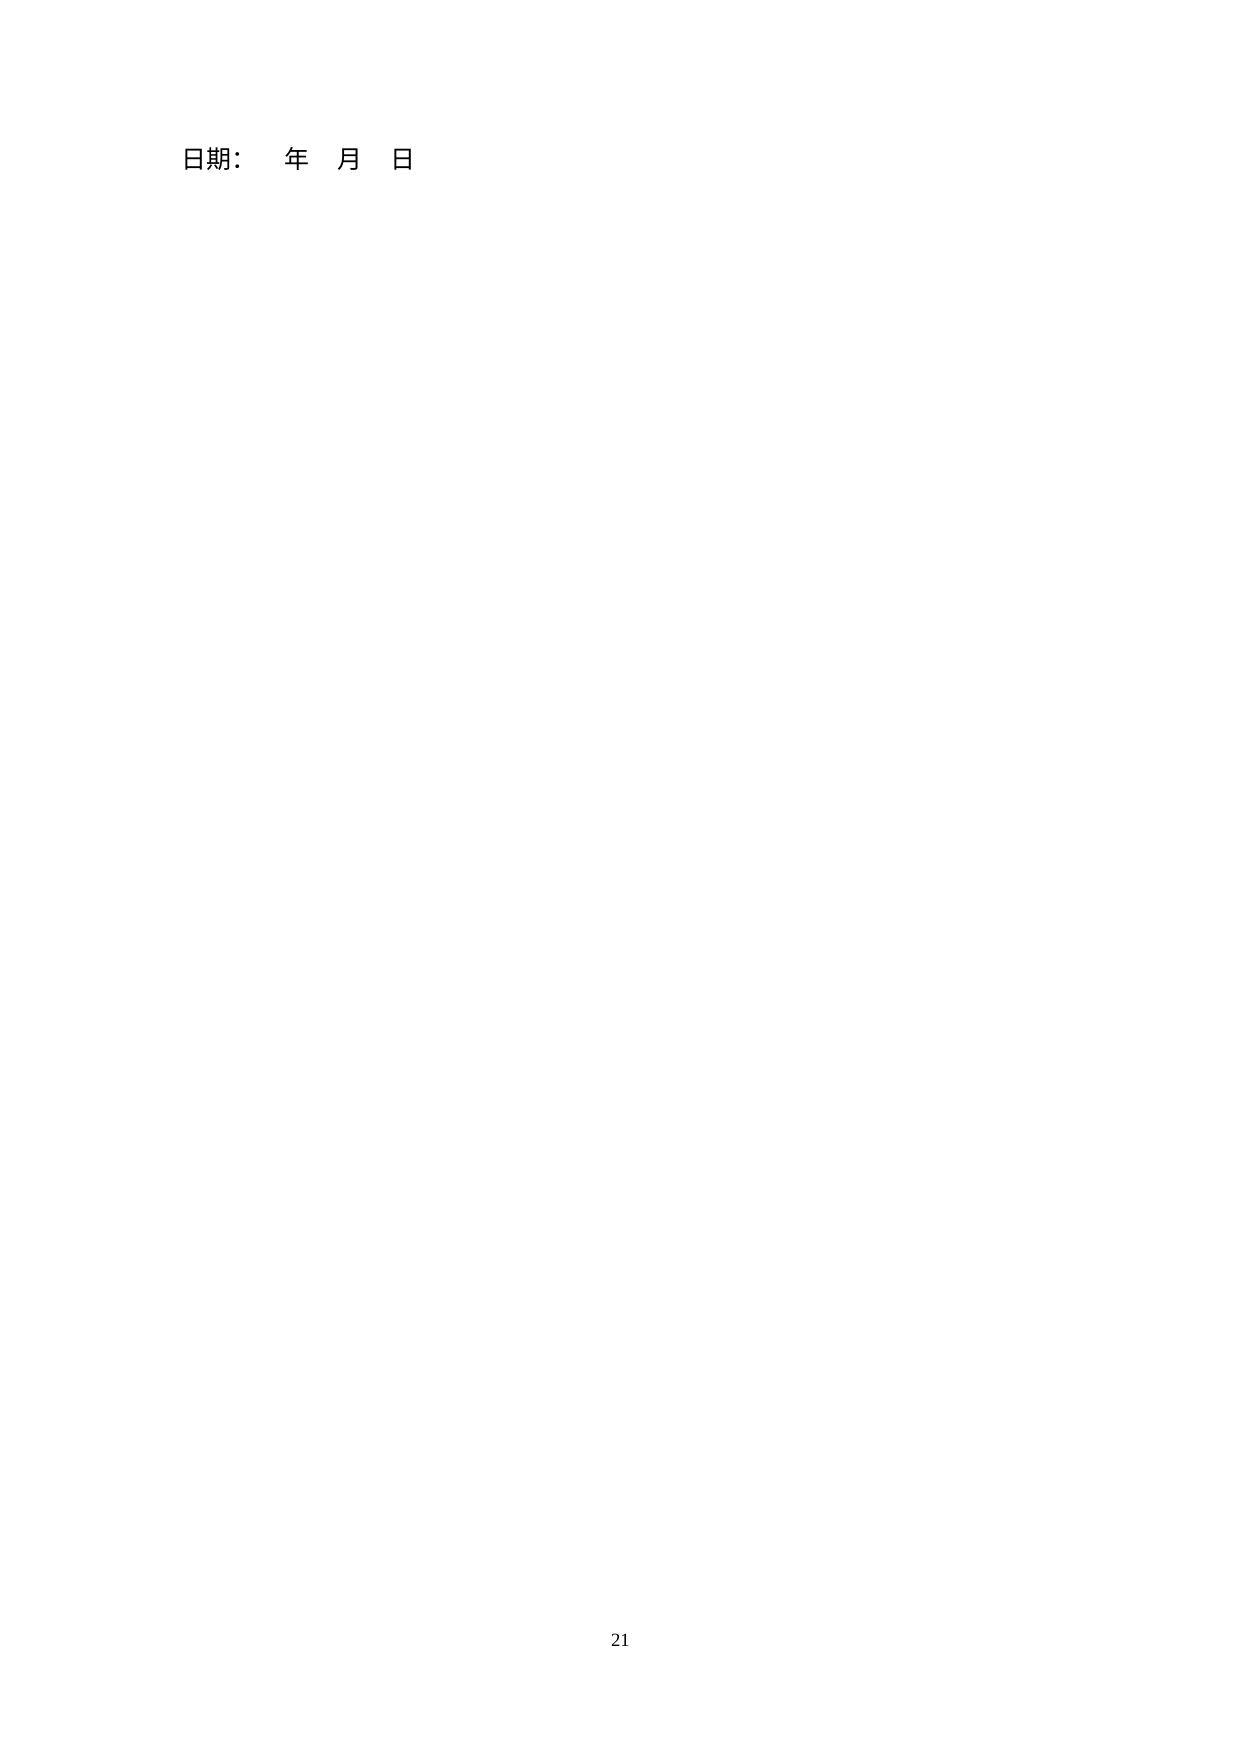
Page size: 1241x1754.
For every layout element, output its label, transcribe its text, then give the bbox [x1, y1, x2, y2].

text 日期： 年 月 日 [157, 126, 1081, 191]
